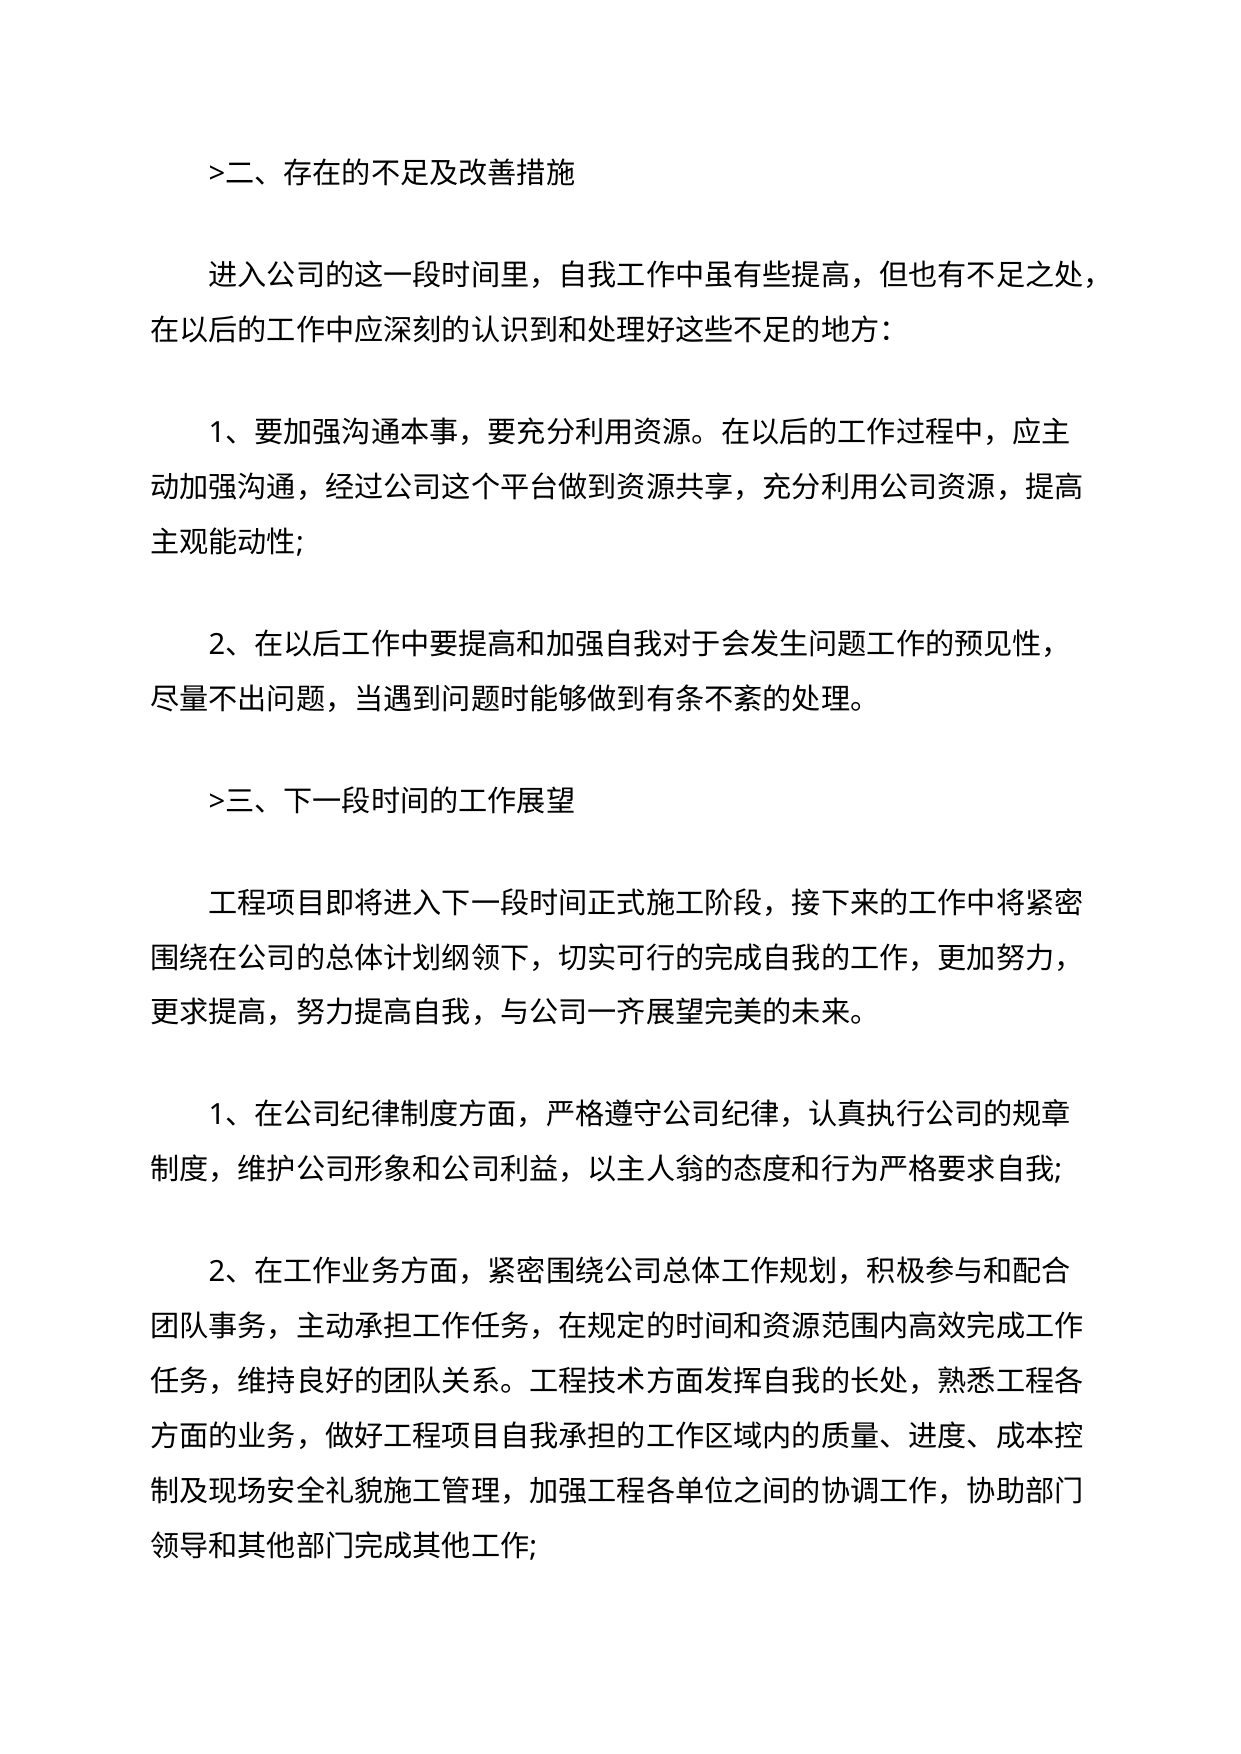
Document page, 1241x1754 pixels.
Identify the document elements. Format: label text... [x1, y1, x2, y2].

text >二、存在的不足及改善措施 [150, 150, 1090, 192]
text 1、要加强沟通本事，要充分利用资源。在以后的工作过程中，应主动加强沟通，经过公司这个平台做到资源共享，充分利用公司资源，提高主观能动性; [150, 409, 1090, 561]
text 2、在工作业务方面，紧密围绕公司总体工作规划，积极参与和配合团队事务，主动承担工作任务，在规定的时间和资源范围内高效完成工作任务，维持良好的团队关系。工程技术方面发挥自我的长处，熟悉工程各方面的业务，做好工程项目自我承担的工作区域内的质量、进度、成本控制及现场安全礼貌施工管理，加强工程各单位之间的协调工作，协助部门领导和其他部门完成其他工作; [150, 1248, 1090, 1565]
text 进入公司的这一段时间里，自我工作中虽有些提高，但也有不足之处，在以后的工作中应深刻的认识到和处理好这些不足的地方： [150, 252, 1090, 349]
text >三、下一段时间的工作展望 [150, 777, 1090, 820]
text 工程项目即将进入下一段时间正式施工阶段，接下来的工作中将紧密围绕在公司的总体计划纲领下，切实可行的完成自我的工作，更加努力，更求提高，努力提高自我，与公司一齐展望完美的未来。 [150, 879, 1090, 1031]
text 1、在公司纪律制度方面，严格遵守公司纪律，认真执行公司的规章制度，维护公司形象和公司利益，以主人翁的态度和行为严格要求自我; [150, 1091, 1090, 1188]
text 2、在以后工作中要提高和加强自我对于会发生问题工作的预见性，尽量不出问题，当遇到问题时能够做到有条不紊的处理。 [150, 621, 1090, 718]
